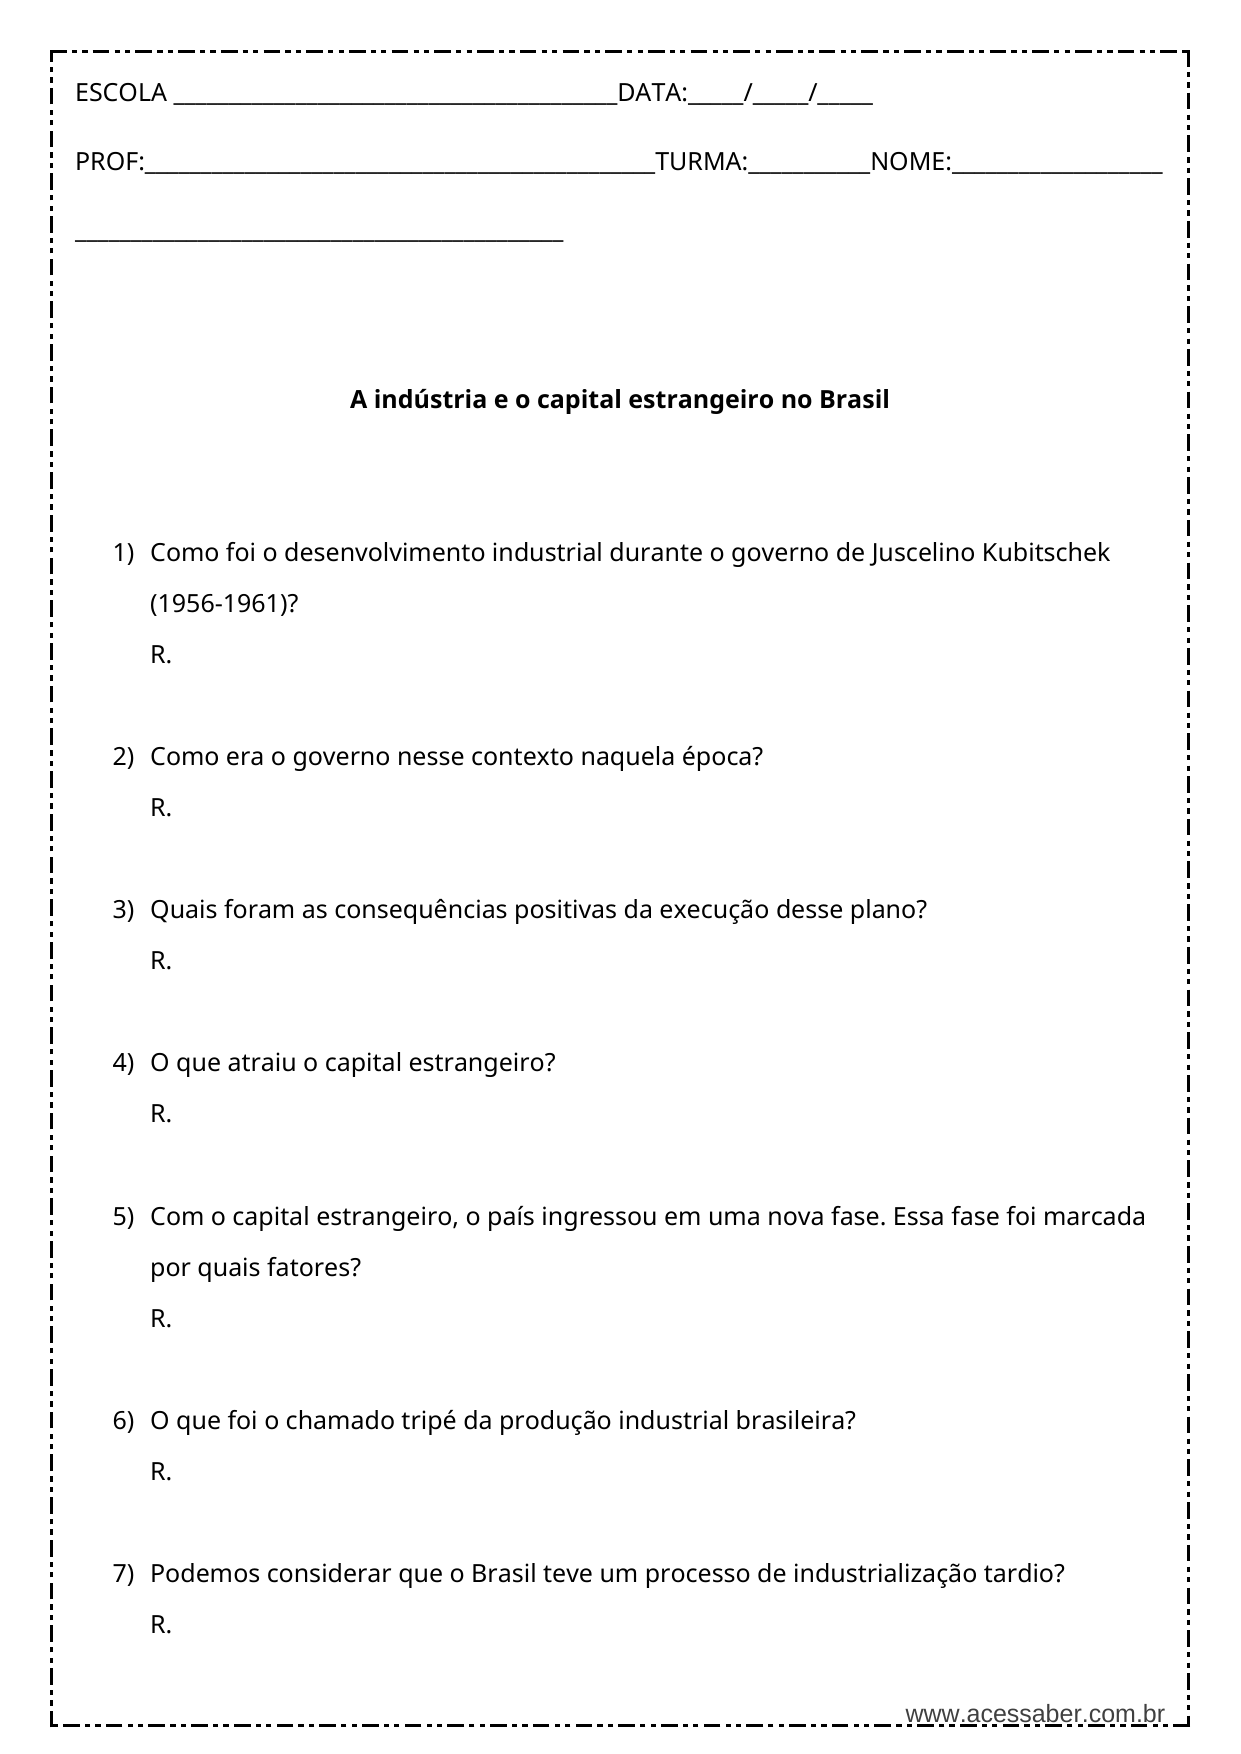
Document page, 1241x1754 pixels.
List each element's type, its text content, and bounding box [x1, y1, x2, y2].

list Podemos considerar que o Brasil teve um processo de industrialização tardio? [112, 1555, 1165, 1589]
list R. [150, 1606, 1165, 1641]
list Como era o governo nesse contexto naquela época? [112, 739, 1165, 773]
list R. [150, 1096, 1165, 1130]
list R. [150, 1300, 1165, 1334]
list R. [150, 790, 1165, 824]
list R. [150, 1453, 1165, 1487]
list Quais foram as consequências positivas da execução desse plano? [112, 892, 1165, 926]
text A indústria e o capital estrangeiro no Brasil [75, 381, 1165, 416]
list R. [150, 637, 1165, 671]
list R. [150, 943, 1165, 977]
text PROF:______________________________________________TURMA:___________NOME:_______________________________________________________________ [75, 143, 1165, 245]
list Como foi o desenvolvimento industrial durante o governo de Juscelino Kubitschek (1956-1961)? [112, 534, 1165, 620]
list O que atraiu o capital estrangeiro? [112, 1045, 1165, 1079]
list O que foi o chamado tripé da produção industrial brasileira? [112, 1402, 1165, 1436]
list Com o capital estrangeiro, o país ingressou em uma nova fase. Essa fase foi marcada por quais fatores? [112, 1198, 1165, 1283]
text ESCOLA ________________________________________DATA:_____/_____/_____ [75, 75, 1165, 109]
